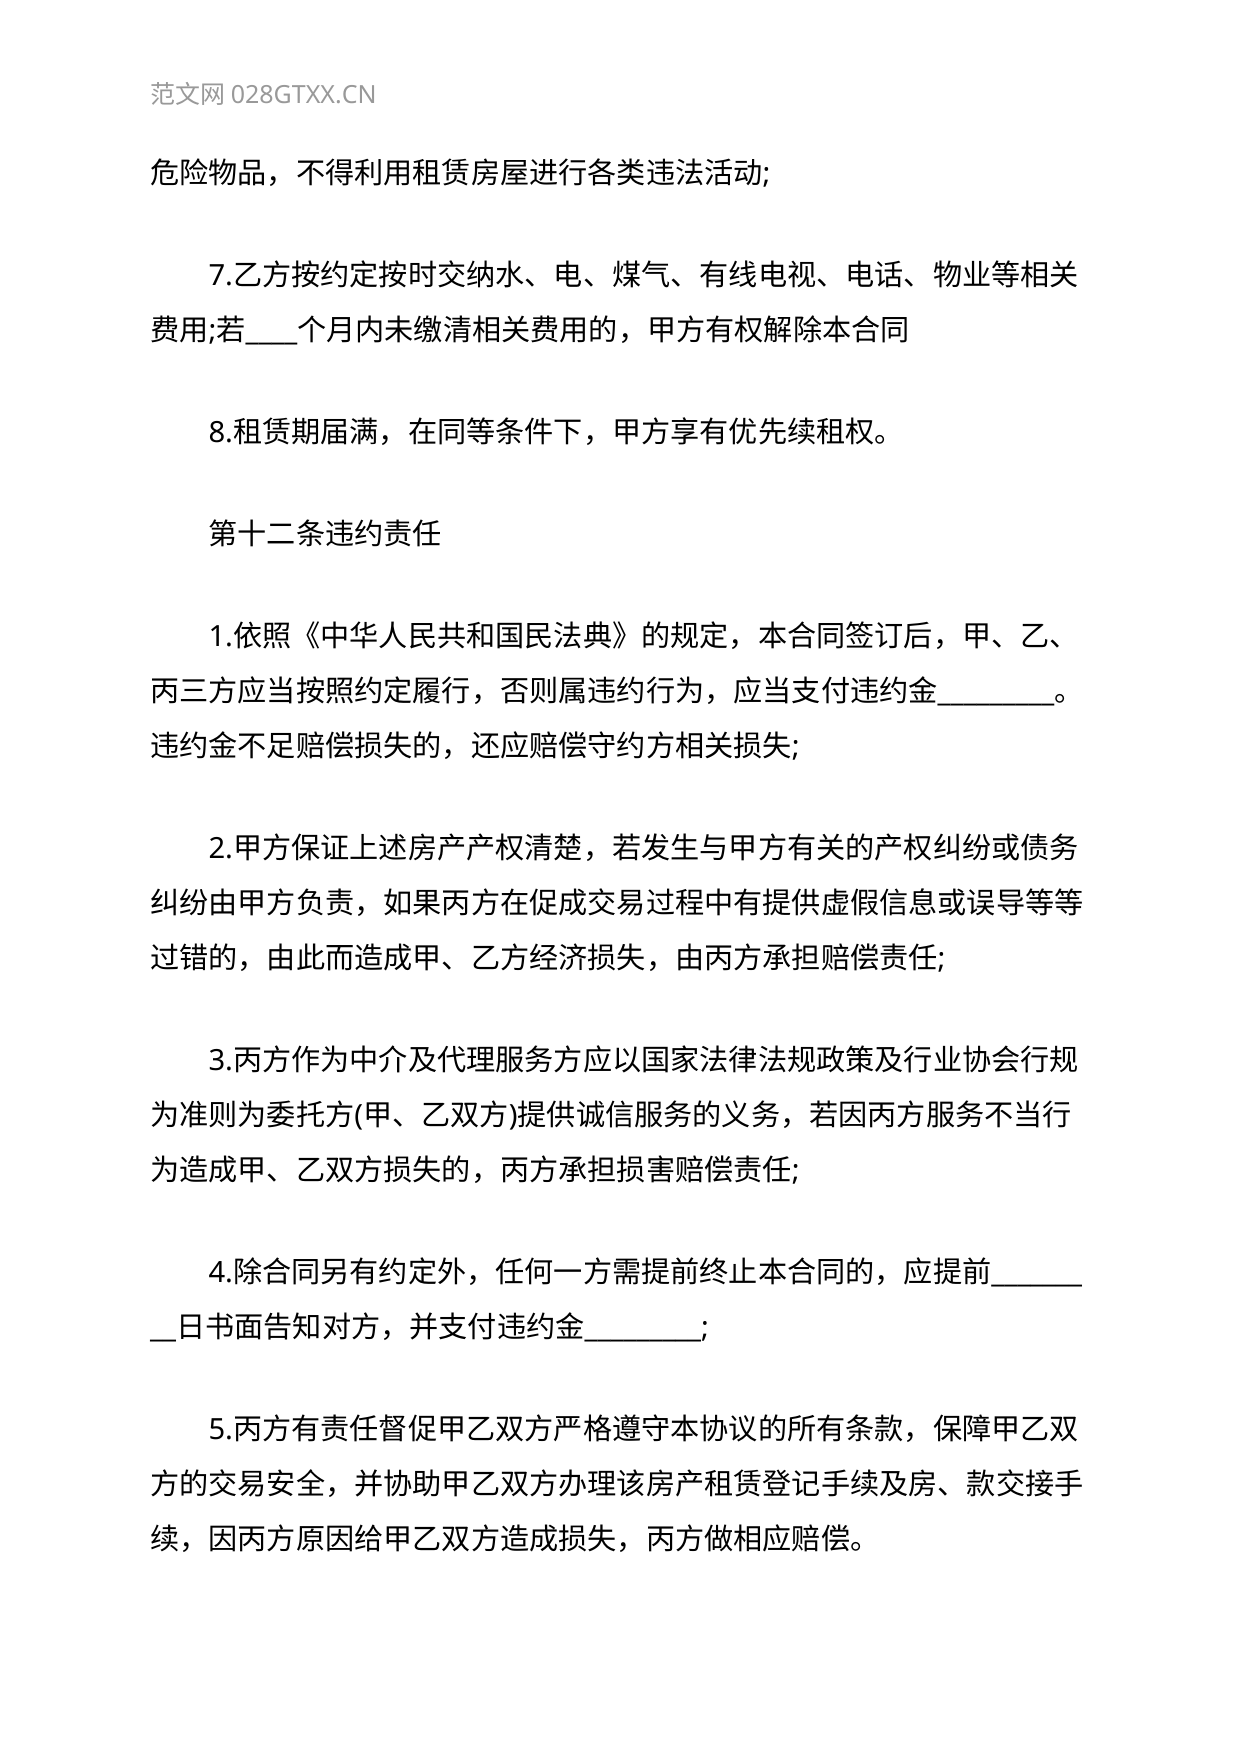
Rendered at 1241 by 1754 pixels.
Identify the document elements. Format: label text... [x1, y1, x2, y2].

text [150, 150, 1090, 192]
text 1.依照《中华人民共和国民法典》的规定，本合同签订后，甲、乙、丙三方应当按照约定履行，否则属违约行为，应当支付违约金_________。违约金不足赔偿损失的，还应赔偿守约方相关损失; [150, 613, 1090, 765]
text 5.丙方有责任督促甲乙双方严格遵守本协议的所有条款，保障甲乙双方的交易安全，并协助甲乙双方办理该房产租赁登记手续及房、款交接手续，因丙方原因给甲乙双方造成损失，丙方做相应赔偿。 [150, 1406, 1090, 1558]
text 8.租赁期届满，在同等条件下，甲方享有优先续租权。 [150, 409, 1090, 451]
text 4.除合同另有约定外，任何一方需提前终止本合同的，应提前_________日书面告知对方，并支付违约金_________; [150, 1248, 1090, 1346]
text 7.乙方按约定按时交纳水、电、煤气、有线电视、电话、物业等相关费用;若____个月内未缴清相关费用的，甲方有权解除本合同 [150, 252, 1090, 349]
text 第十二条违约责任 [150, 511, 1090, 553]
text 2.甲方保证上述房产产权清楚，若发生与甲方有关的产权纠纷或债务纠纷由甲方负责，如果丙方在促成交易过程中有提供虚假信息或误导等等过错的，由此而造成甲、乙方经济损失，由丙方承担赔偿责任; [150, 825, 1090, 977]
text 3.丙方作为中介及代理服务方应以国家法律法规政策及行业协会行规为准则为委托方(甲、乙双方)提供诚信服务的义务，若因丙方服务不当行为造成甲、乙双方损失的，丙方承担损害赔偿责任; [150, 1037, 1090, 1189]
